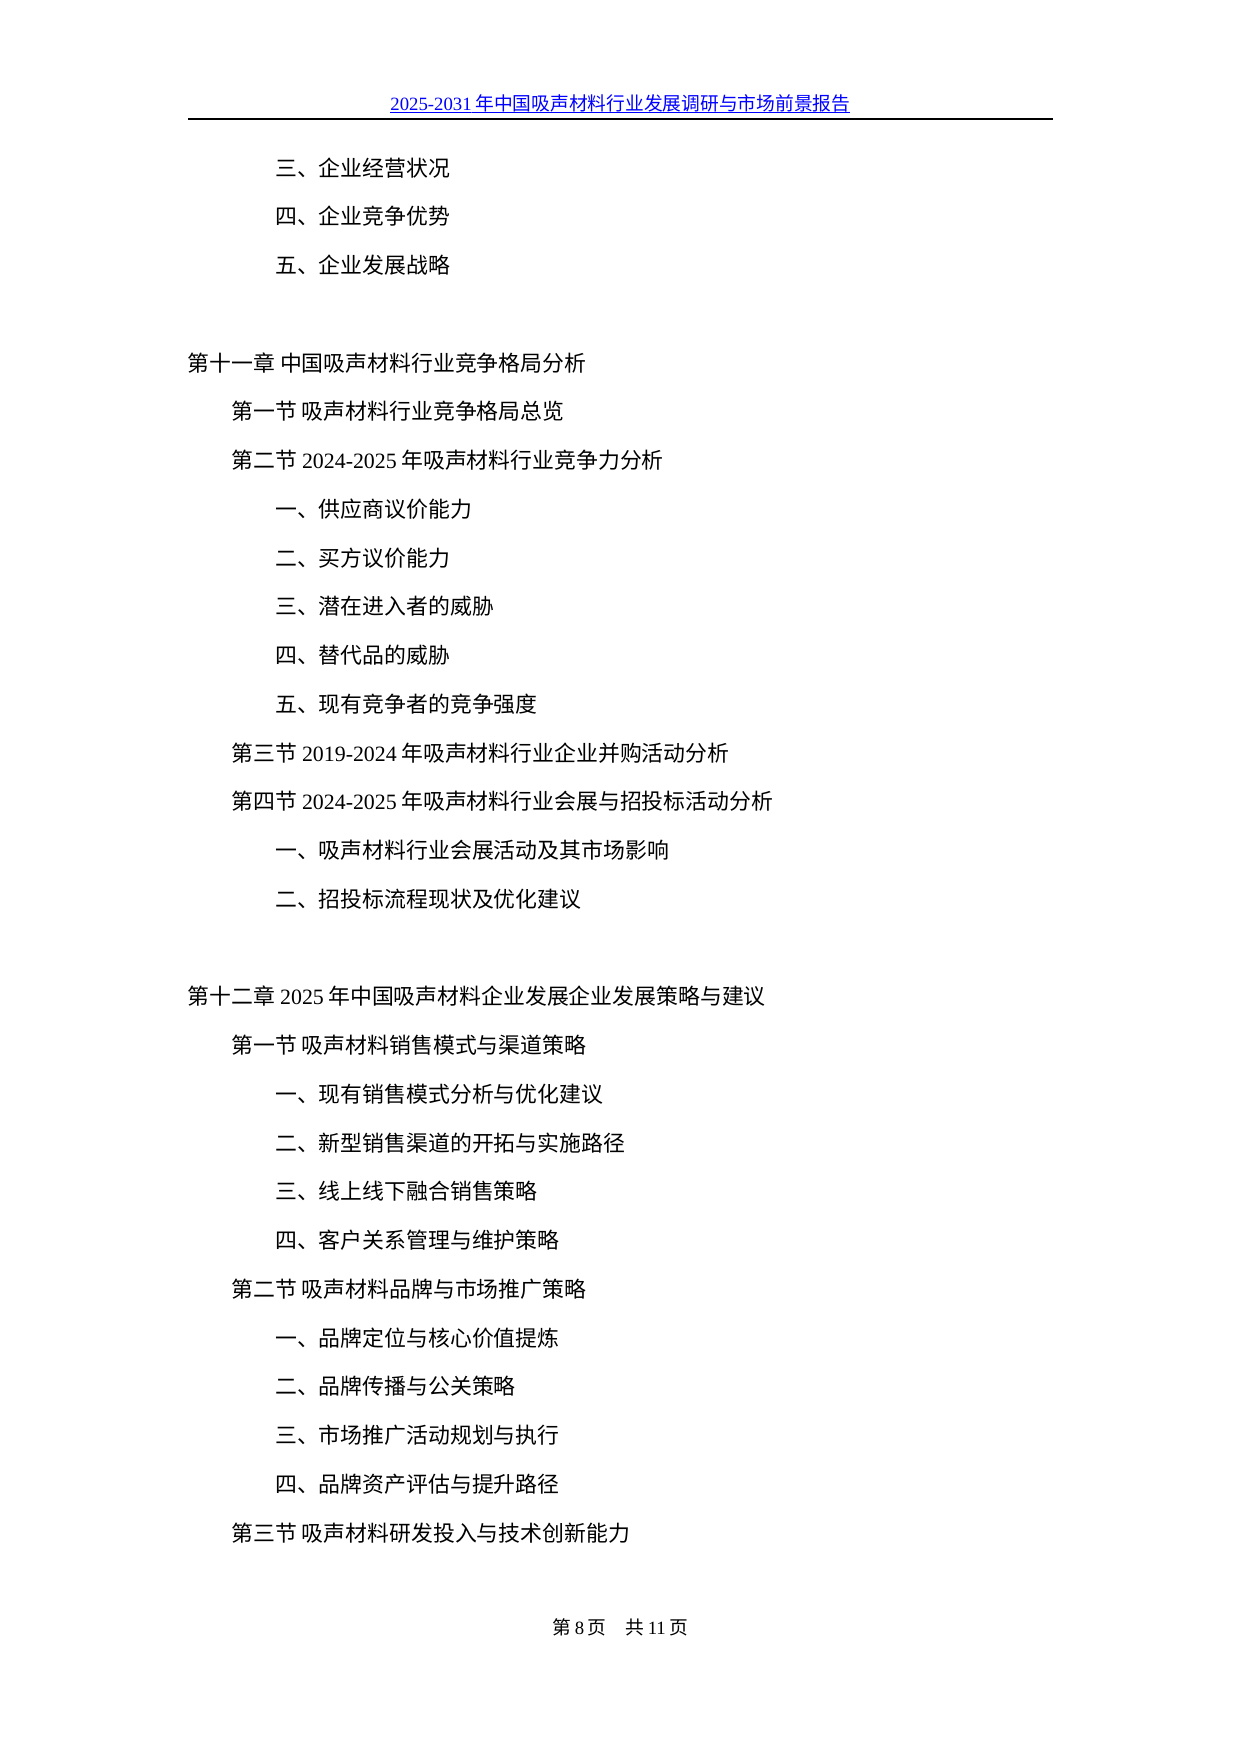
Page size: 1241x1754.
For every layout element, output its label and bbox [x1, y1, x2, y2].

text [187, 150, 1053, 1548]
